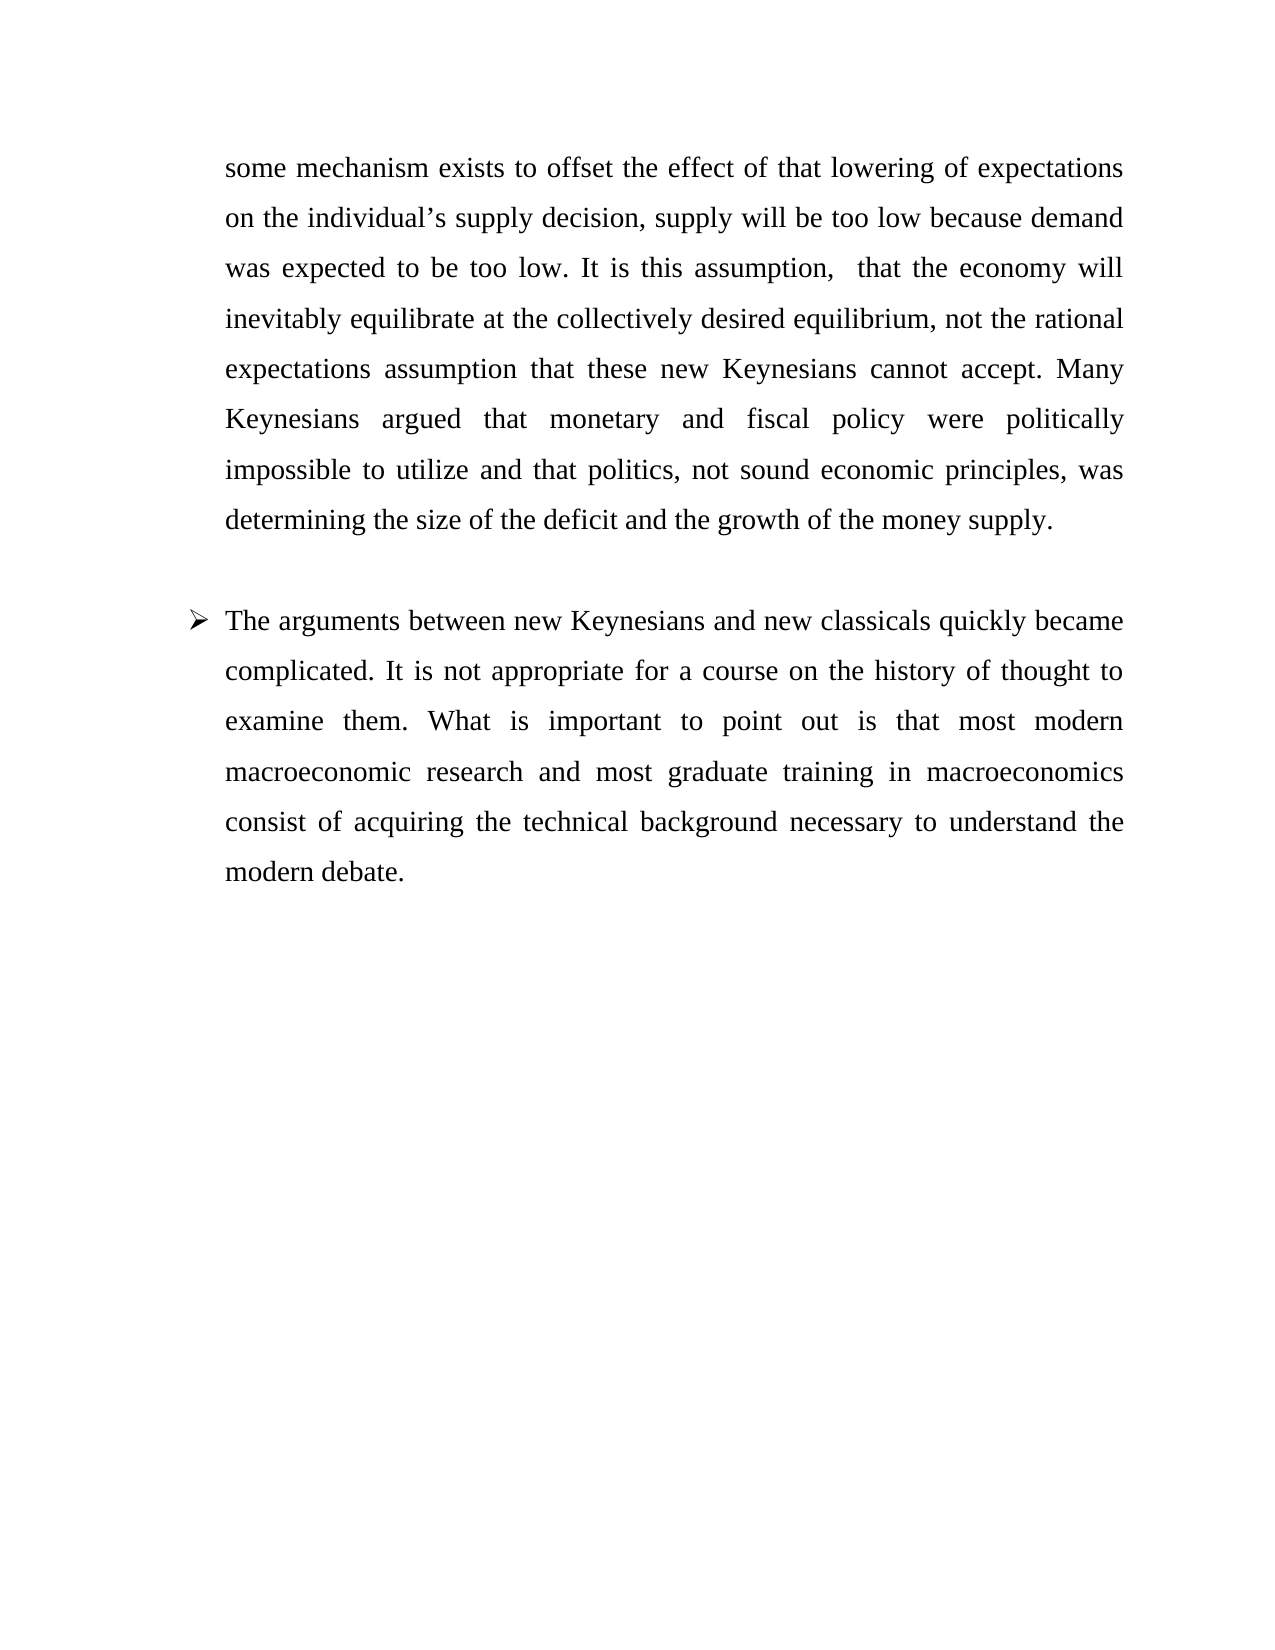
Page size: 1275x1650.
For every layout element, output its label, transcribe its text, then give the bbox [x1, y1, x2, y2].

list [187, 150, 1125, 536]
list The arguments between new Keynesians and new classicals quickly became complicated. It is not appropriate for a course on the history of thought to examine them. What is important to point out is that most modern macroeconomic research and most graduate training in macroeconomics consist of acquiring the technical background necessary to understand the modern debate. [187, 603, 1125, 888]
